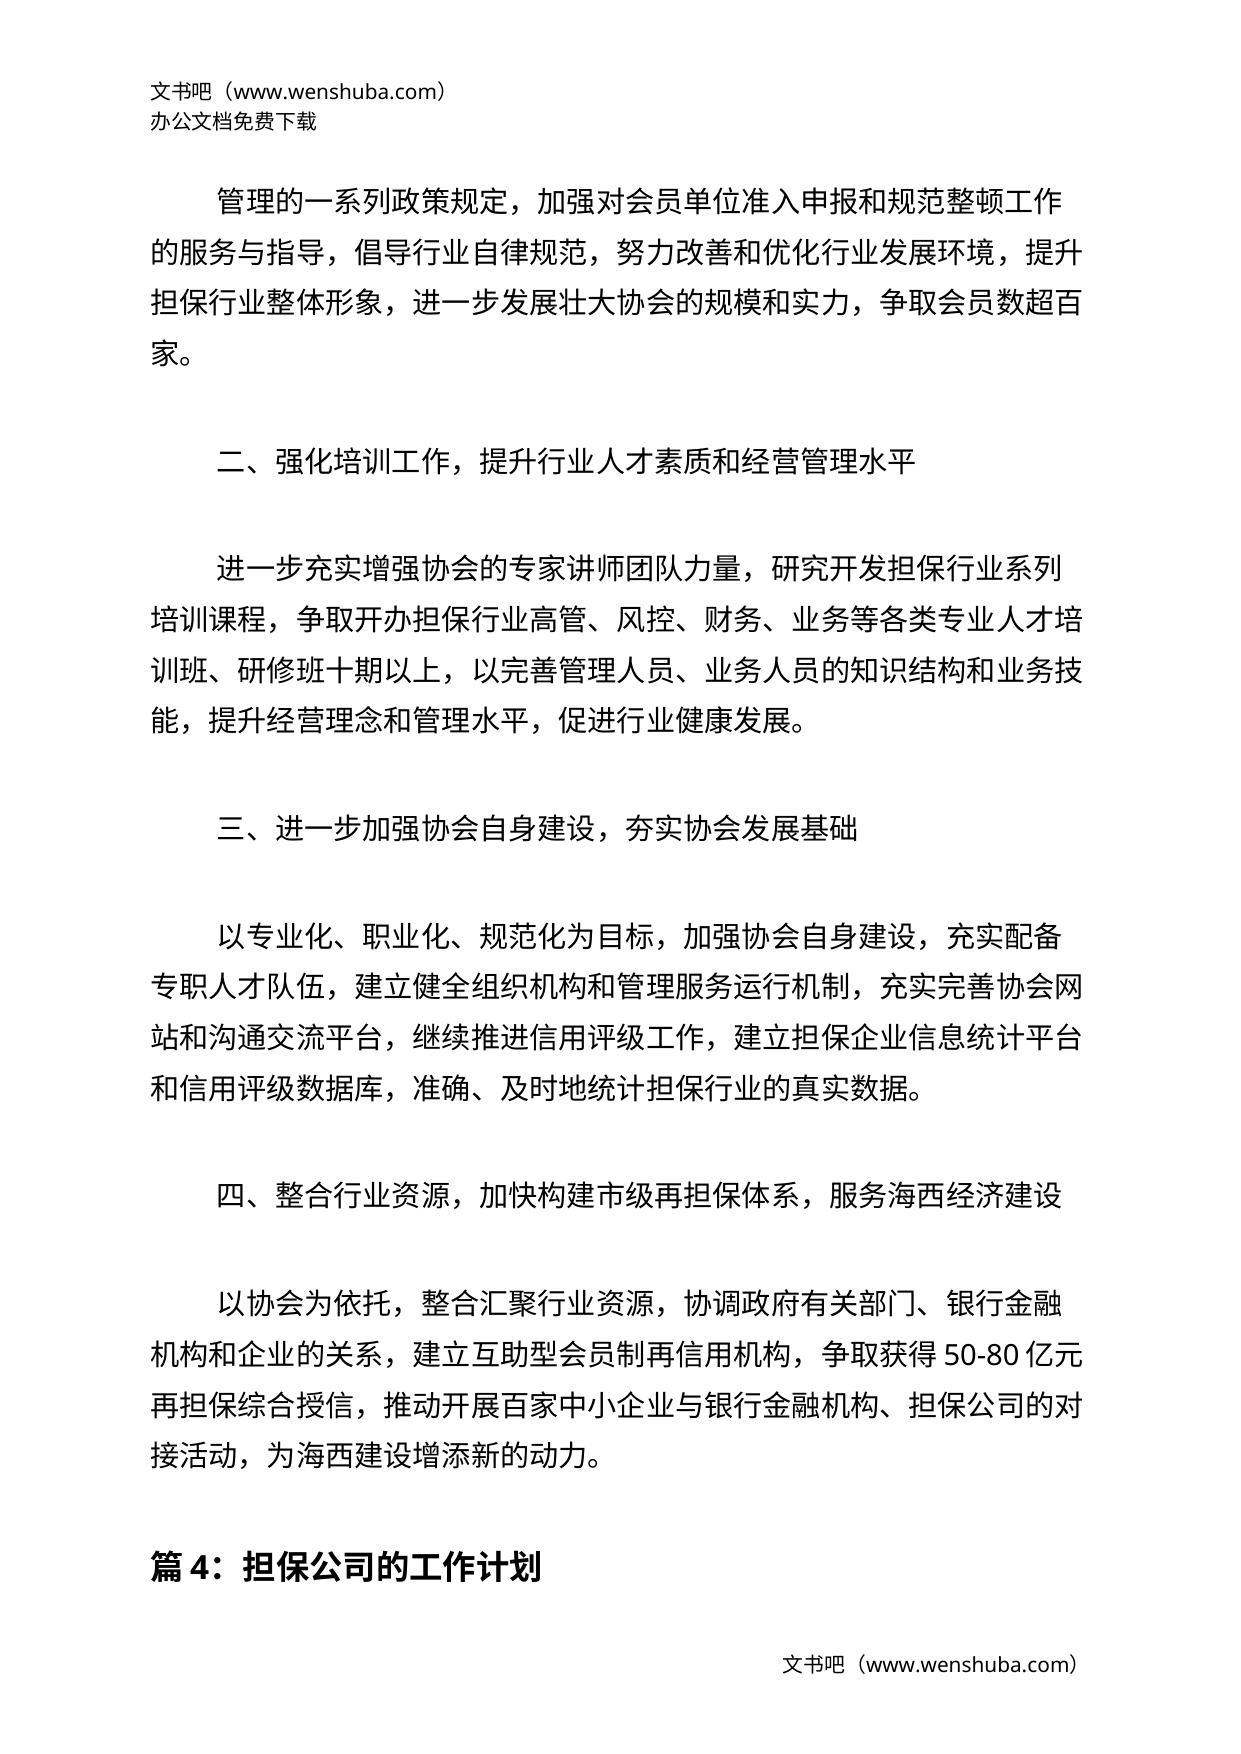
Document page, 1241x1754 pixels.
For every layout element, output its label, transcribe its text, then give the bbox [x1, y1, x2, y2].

text 二、强化培训工作，提升行业人才素质和经营管理水平 [150, 438, 1090, 481]
text 以协会为依托，整合汇聚行业资源，协调政府有关部门、银行金融机构和企业的关系，建立互助型会员制再信用机构，争取获得50-80亿元再担保综合授信，推动开展百家中小企业与银行金融机构、担保公司的对接活动，为海西建设增添新的动力。 [150, 1281, 1090, 1475]
text 三、进一步加强协会自身建设，夯实协会发展基础 [150, 806, 1090, 848]
text 进一步充实增强协会的专家讲师团队力量，研究开发担保行业系列培训课程，争取开办担保行业高管、风控、财务、业务等各类专业人才培训班、研修班十期以上，以完善管理人员、业务人员的知识结构和业务技能，提升经营理念和管理水平，促进行业健康发展。 [150, 546, 1090, 740]
text 以专业化、职业化、规范化为目标，加强协会自身建设，充实配备专职人才队伍，建立健全组织机构和管理服务运行机制，充实完善协会网站和沟通交流平台，继续推进信用评级工作，建立担保企业信息统计平台和信用评级数据库，准确、及时地统计担保行业的真实数据。 [150, 913, 1090, 1108]
text 四、整合行业资源，加快构建市级再担保体系，服务海西经济建设 [150, 1173, 1090, 1215]
text 管理的一系列政策规定，加强对会员单位准入申报和规范整顿工作的服务与指导，倡导行业自律规范，努力改善和优化行业发展环境，提升担保行业整体形象，进一步发展壮大协会的规模和实力，争取会员数超百家。 [150, 178, 1090, 373]
text 篇4：担保公司的工作计划 [150, 1541, 1090, 1589]
